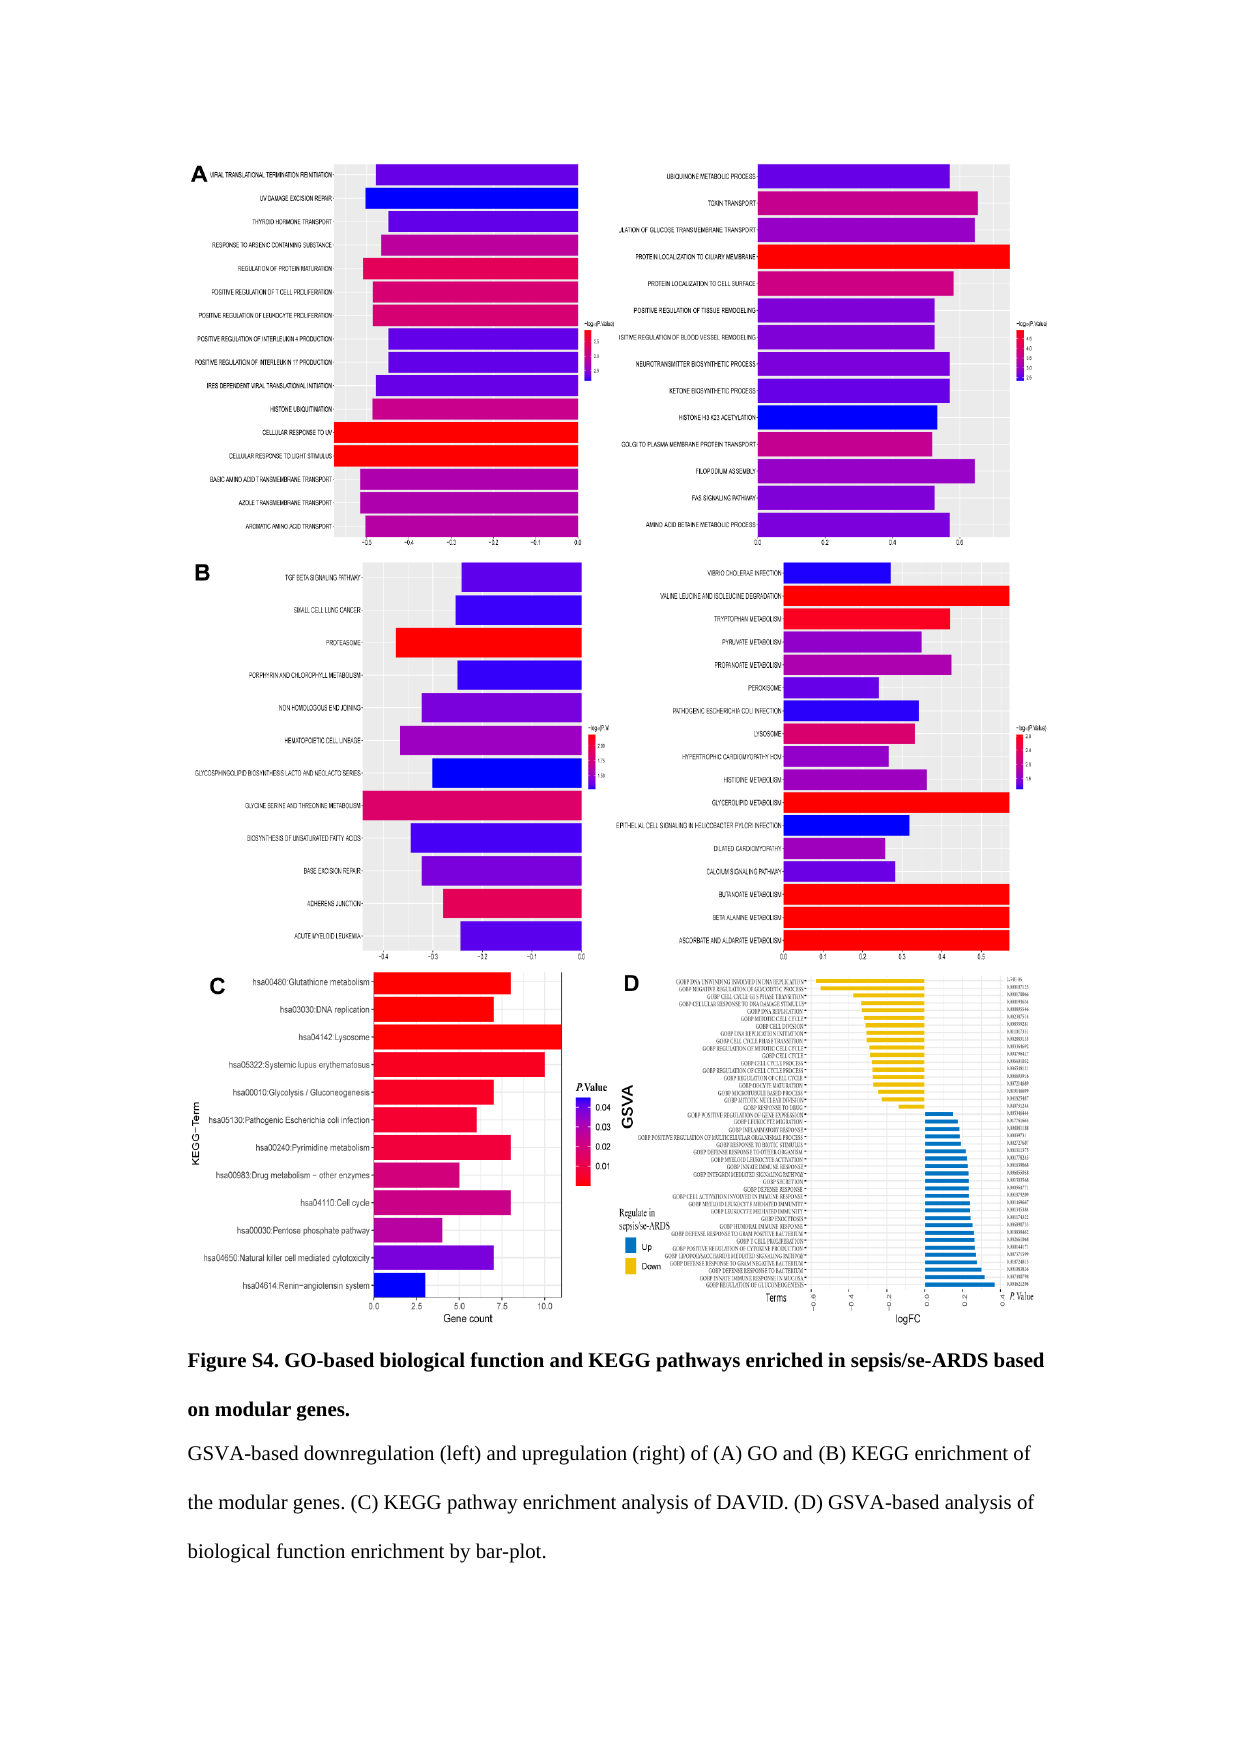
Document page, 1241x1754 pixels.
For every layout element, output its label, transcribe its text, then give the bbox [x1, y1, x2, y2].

picture [187, 162, 1053, 1330]
text GSVA-based downregulation (left) and upregulation (right) of (A) GO and (B) KEGG enrichment of the modular genes. (C) KEGG pathway enrichment analysis of DAVID. (D) GSVA-based analysis of biological function enrichment by bar-plot. [187, 1437, 1053, 1567]
text Figure S4. GO-based biological function and KEGG pathways enriched in sepsis/se-ARDS based on modular genes. [187, 1344, 1053, 1425]
